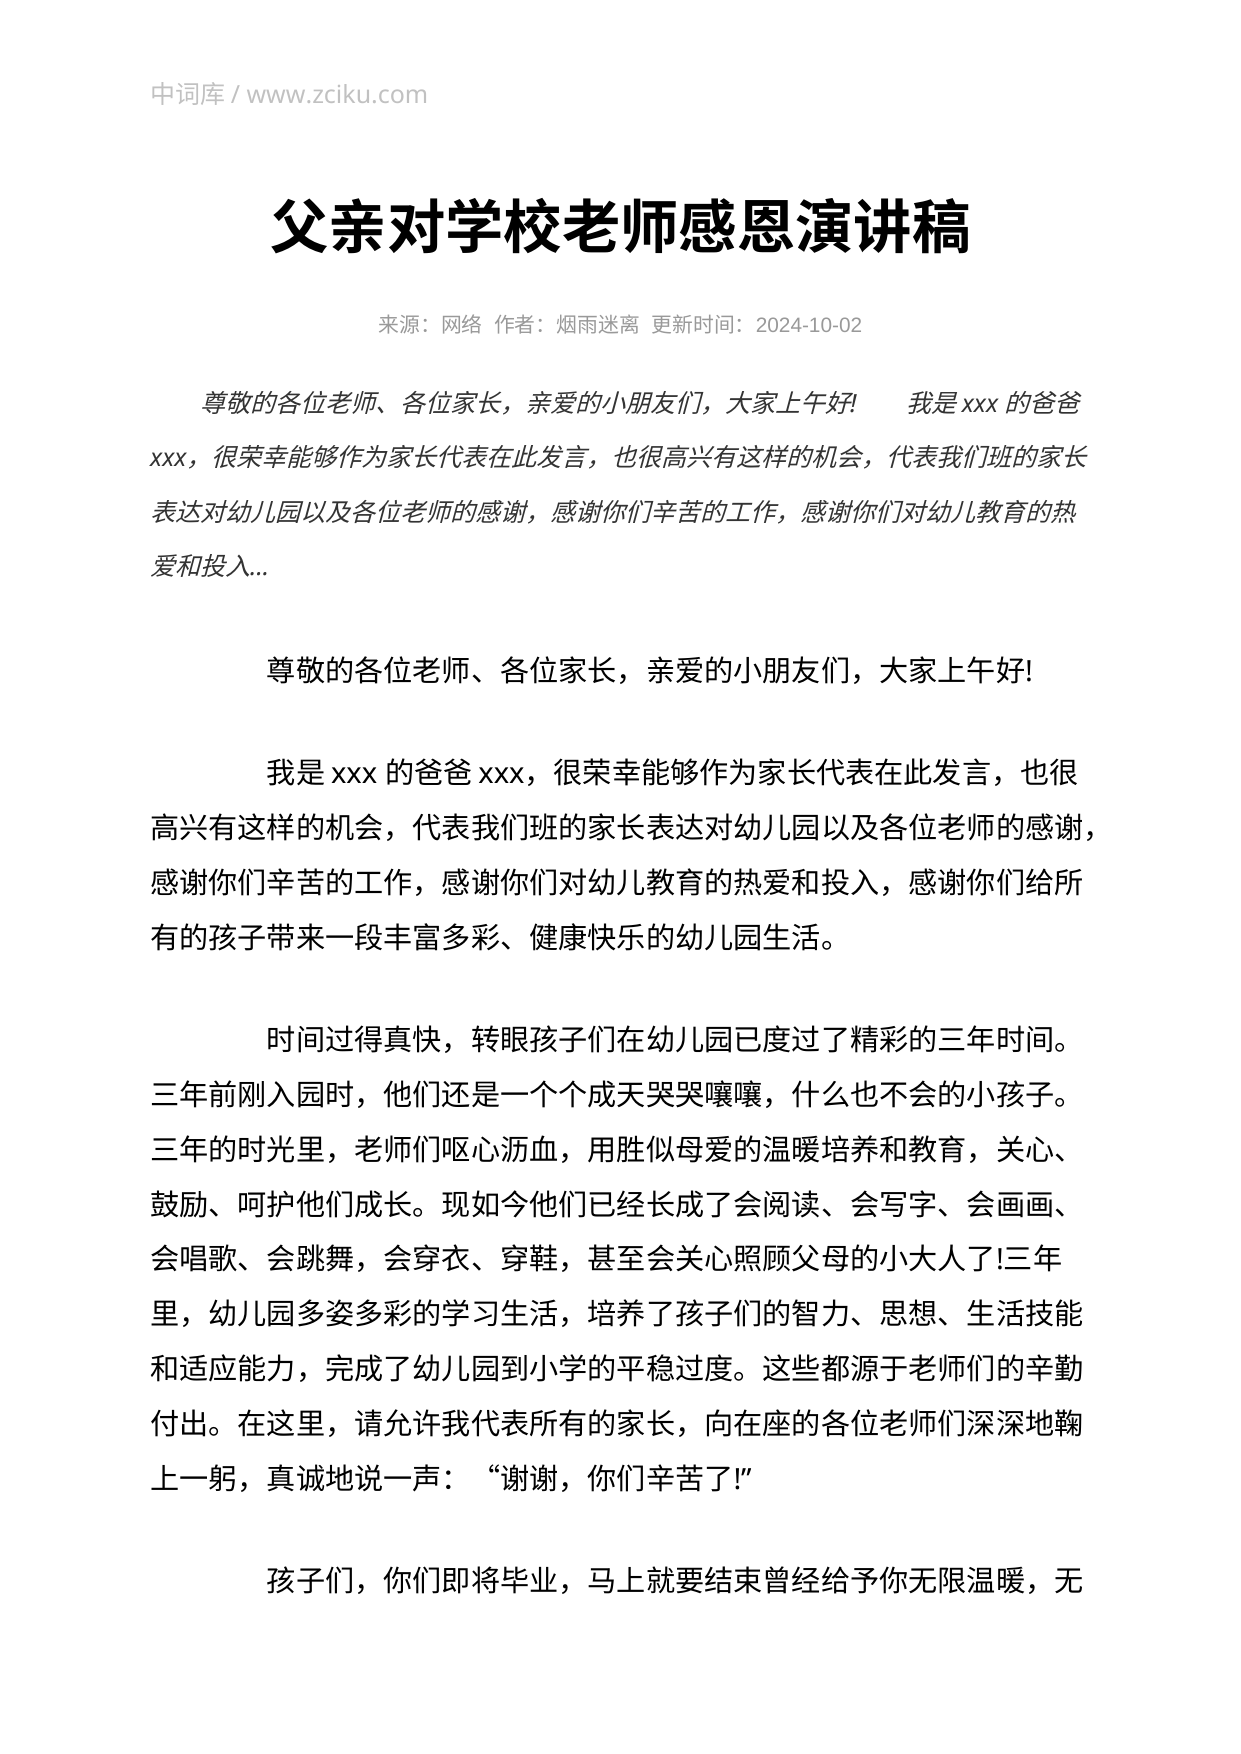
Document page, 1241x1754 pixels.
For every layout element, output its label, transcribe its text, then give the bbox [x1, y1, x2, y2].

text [150, 1558, 1090, 1600]
text 尊敬的各位老师、各位家长，亲爱的小朋友们，大家上午好! [150, 648, 1090, 690]
text 尊敬的各位老师、各位家长，亲爱的小朋友们，大家上午好! 我是xxx 的爸爸xxx，很荣幸能够作为家长代表在此发言，也很高兴有这样的机会，代表我们班的家长表达对幼儿园以及各位老师的感谢，感谢你们辛苦的工作，感谢你们对幼儿教育的热爱和投入... [150, 383, 1090, 583]
text 来源：网络 作者：烟雨迷离 更新时间：2024-10-02 [150, 313, 1090, 337]
text 时间过得真快，转眼孩子们在幼儿园已度过了精彩的三年时间。三年前刚入园时，他们还是一个个成天哭哭嚷嚷，什么也不会的小孩子。三年的时光里，老师们呕心沥血，用胜似母爱的温暖培养和教育，关心、鼓励、呵护他们成长。现如今他们已经长成了会阅读、会写字、会画画、会唱歌、会跳舞，会穿衣、穿鞋，甚至会关心照顾父母的小大人了!三年里，幼儿园多姿多彩的学习生活，培养了孩子们的智力、思想、生活技能和适应能力，完成了幼儿园到小学的平稳过度。这些都源于老师们的辛勤付出。在这里，请允许我代表所有的家长，向在座的各位老师们深深地鞠上一躬，真诚地说一声：“谢谢，你们辛苦了!” [150, 1016, 1090, 1498]
subtitle 父亲对学校老师感恩演讲稿 [150, 181, 1090, 266]
text 我是xxx 的爸爸xxx，很荣幸能够作为家长代表在此发言，也很高兴有这样的机会，代表我们班的家长表达对幼儿园以及各位老师的感谢，感谢你们辛苦的工作，感谢你们对幼儿教育的热爱和投入，感谢你们给所有的孩子带来一段丰富多彩、健康快乐的幼儿园生活。 [150, 750, 1090, 957]
